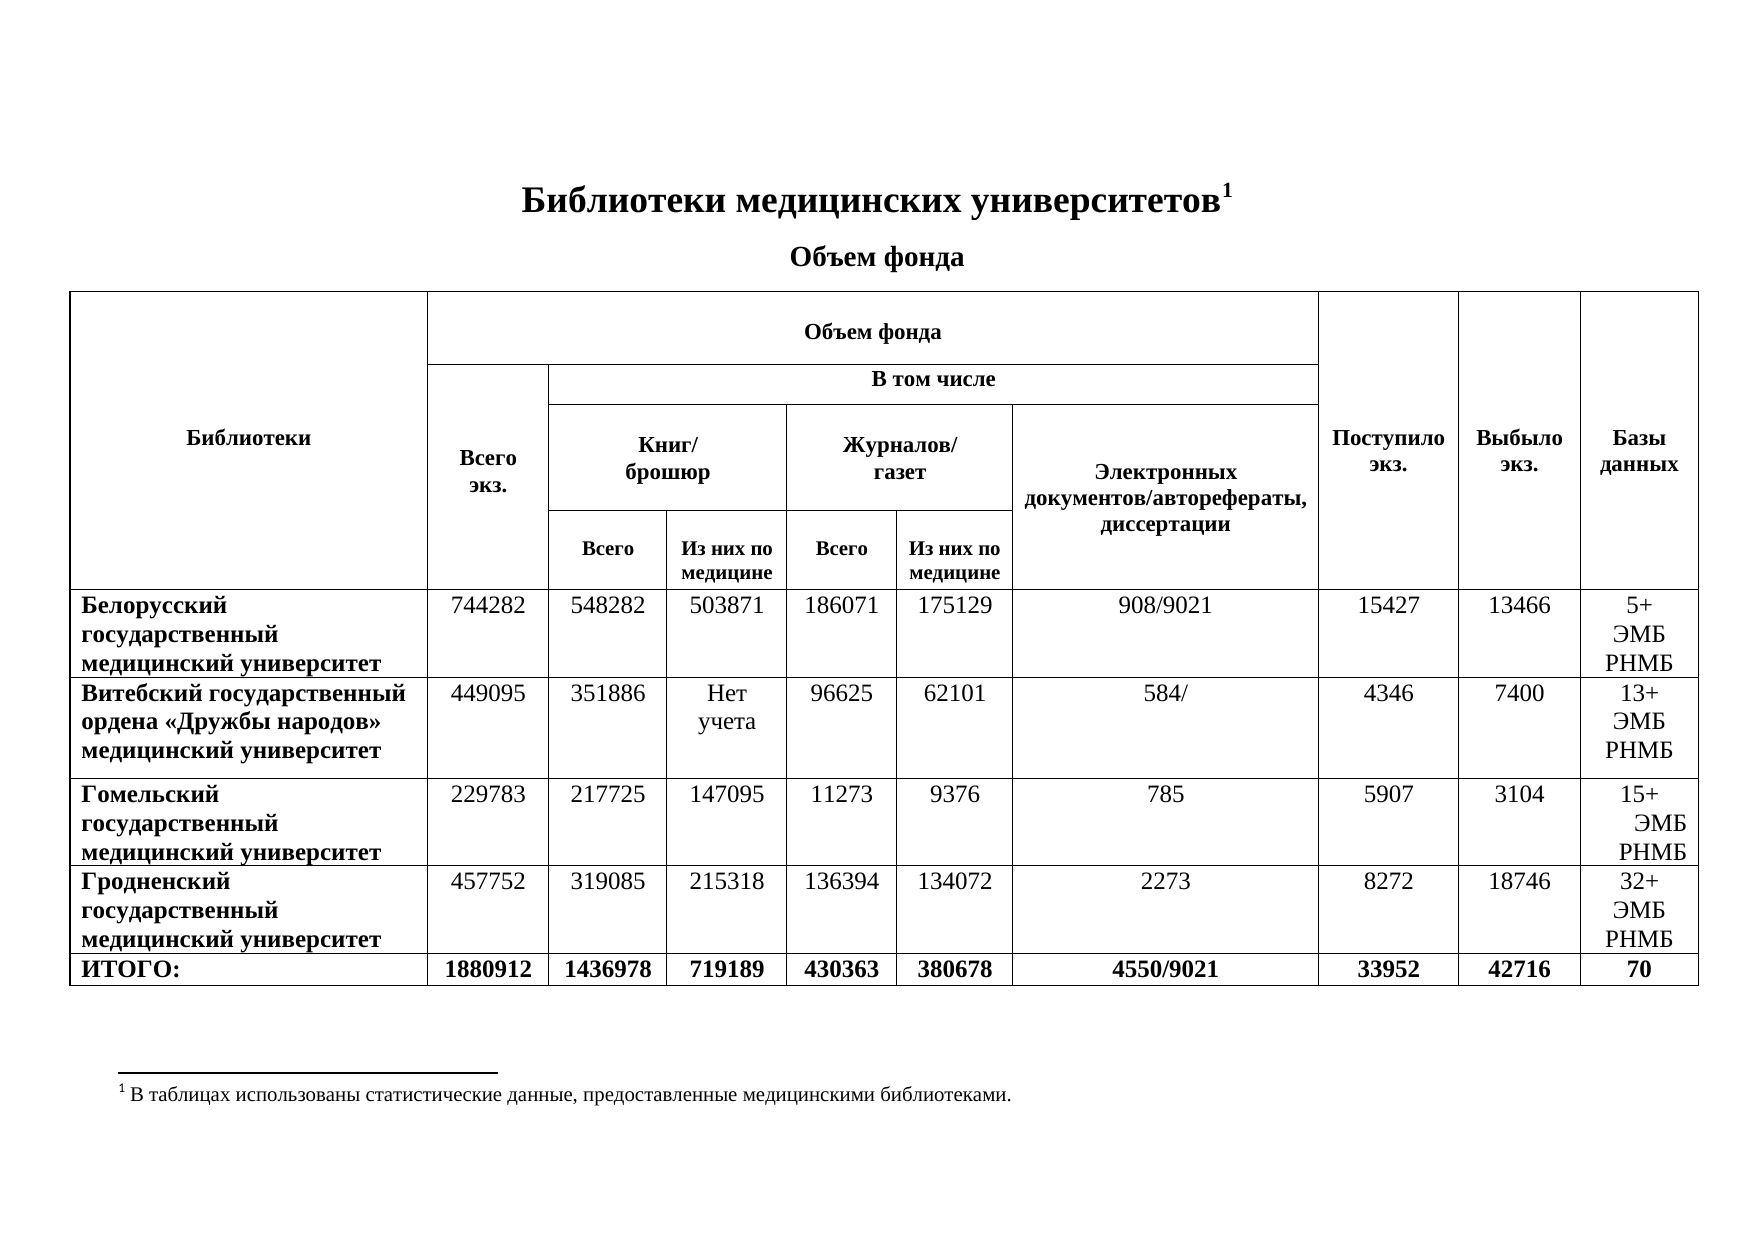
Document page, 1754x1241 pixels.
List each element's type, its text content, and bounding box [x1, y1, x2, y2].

table_cell 147095 [667, 779, 786, 865]
table_cell 908/9021 [1013, 590, 1318, 677]
table_cell Всего [787, 511, 896, 589]
table_cell 70 [1581, 954, 1698, 985]
table_cell В том числе [549, 365, 1318, 404]
table_header Объем фонда [428, 292, 1318, 364]
table_cell 503871 [667, 590, 786, 677]
table_cell 430363 [787, 954, 896, 985]
table_header Базы данных [1581, 292, 1698, 589]
table_cell 785 [1013, 779, 1318, 865]
table_cell Гродненский государственный медицинский университет [71, 866, 427, 953]
table_cell 15+ ЭМБ РНМБ [1581, 779, 1698, 865]
table_cell 186071 [787, 590, 896, 677]
table_cell 13466 [1459, 590, 1580, 677]
table_cell 3104 [1459, 779, 1580, 865]
table_cell 9376 [897, 779, 1012, 865]
table_header Поступило экз. [1319, 292, 1458, 589]
table_cell ИТОГО: [71, 954, 427, 985]
table_cell 4550/9021 [1013, 954, 1318, 985]
table_cell 175129 [897, 590, 1012, 677]
table_cell 13+ ЭМБ РНМБ [1581, 678, 1698, 778]
table_cell Гомельский государственный медицинский университет [71, 779, 427, 865]
table_cell 548282 [549, 590, 666, 677]
table_header Выбыло экз. [1459, 292, 1580, 589]
text Объем фонда [118, 239, 1636, 273]
table_cell Витебский государственный ордена «Дружбы народов» медицинский университет [71, 678, 427, 778]
table_cell Электронных документов/авторефераты, диссертации [1013, 405, 1318, 589]
table_cell 18746 [1459, 866, 1580, 953]
text Библиотеки медицинских университетов [118, 177, 1636, 220]
table_cell 719189 [667, 954, 786, 985]
table_cell Из них по медицине [897, 511, 1012, 589]
table_cell 351886 [549, 678, 666, 778]
table_cell 1436978 [549, 954, 666, 985]
table_cell 215318 [667, 866, 786, 953]
table_cell 4346 [1319, 678, 1458, 778]
table_cell 134072 [897, 866, 1012, 953]
table_cell 457752 [428, 866, 548, 953]
table_cell Книг/ брошюр [549, 405, 786, 510]
table_cell 229783 [428, 779, 548, 865]
table_cell Из них по медицине [667, 511, 786, 589]
table_cell 136394 [787, 866, 896, 953]
table_cell 380678 [897, 954, 1012, 985]
table_cell 62101 [897, 678, 1012, 778]
table_cell 33952 [1319, 954, 1458, 985]
table_cell 449095 [428, 678, 548, 778]
table_header Библиотеки [71, 292, 427, 589]
table_cell 584/ [1013, 678, 1318, 778]
table_cell 96625 [787, 678, 896, 778]
table_cell 15427 [1319, 590, 1458, 677]
table_cell Всего [549, 511, 666, 589]
table_cell 744282 [428, 590, 548, 677]
table_cell 8272 [1319, 866, 1458, 953]
table_cell Белорусский государственный медицинский университет [71, 590, 427, 677]
table_cell 42716 [1459, 954, 1580, 985]
table_cell 7400 [1459, 678, 1580, 778]
table_cell Нет учета [667, 678, 786, 778]
table_cell 217725 [549, 779, 666, 865]
table_cell 11273 [787, 779, 896, 865]
table_cell 1880912 [428, 954, 548, 985]
table_cell 2273 [1013, 866, 1318, 953]
table_cell 5+ ЭМБ РНМБ [1581, 590, 1698, 677]
table_cell 32+ ЭМБ РНМБ [1581, 866, 1698, 953]
table_cell Всего экз. [428, 365, 548, 589]
table_cell 319085 [549, 866, 666, 953]
table_cell 5907 [1319, 779, 1458, 865]
table_cell Журналов/ газет [787, 405, 1012, 510]
